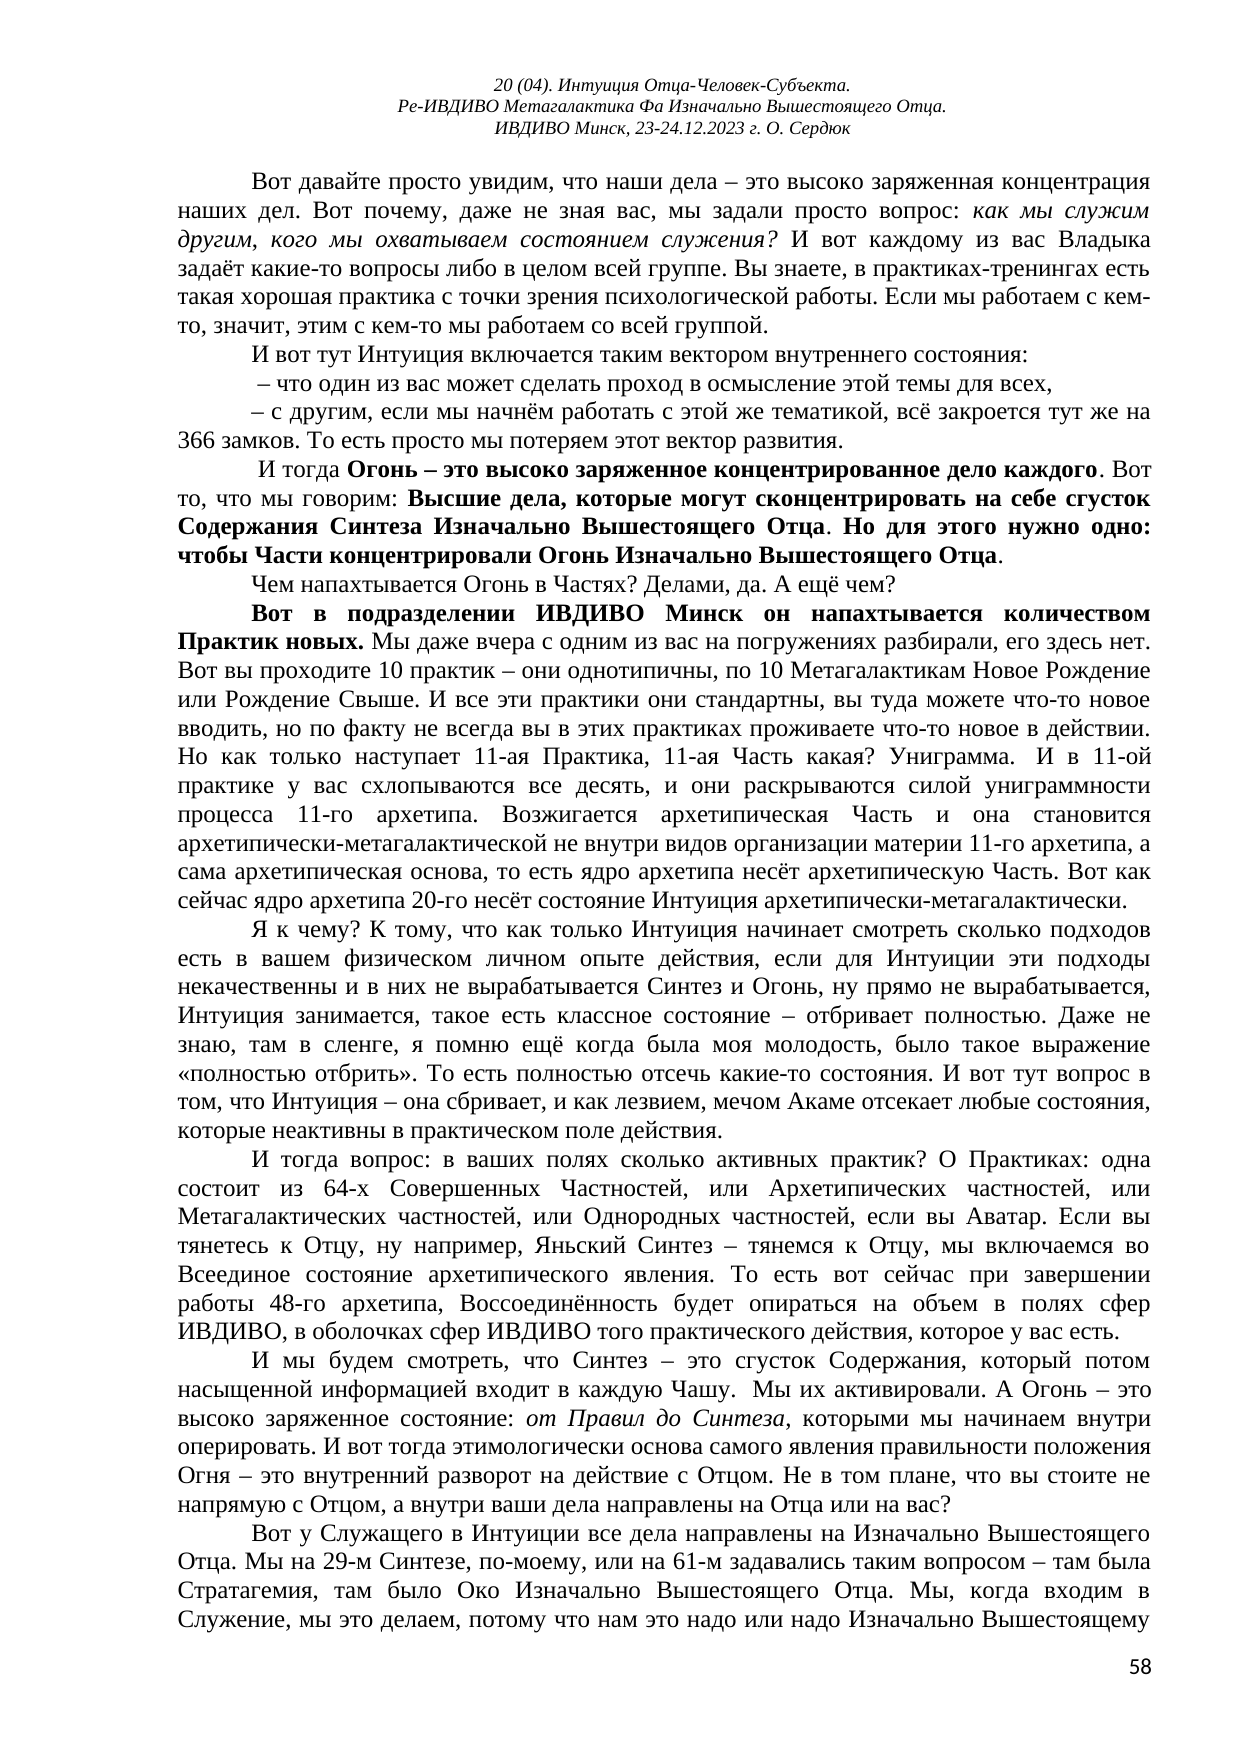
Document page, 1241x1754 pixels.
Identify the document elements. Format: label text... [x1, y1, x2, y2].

text Вот давайте просто увидим, что наши дела – это высоко заряженная концентрация наших дел. Вот почему, даже не зная вас, мы задали просто вопрос: как мы служим другим, кого мы охватываем состоянием служения? И вот каждому из вас Владыка задаёт какие-то вопросы либо в целом всей группе. Вы знаете, в практиках-тренингах есть такая хорошая практика с точки зрения психологической работы. Если мы работаем с кем-то, значит, этим с кем-то мы работаем со всей группой. [177, 166, 1152, 339]
text И мы будем смотреть, что Синтез – это сгусток Содержания, который потом насыщенной информацией входит в каждую Чашу. Мы их активировали. А Огонь – это высоко заряженное состояние: от Правил до Синтеза, которыми мы начинаем внутри оперировать. И вот тогда этимологически основа самого явления правильности положения Огня – это внутренний разворот на действие с Отцом. Не в том плане, что вы стоите не напрямую с Отцом, а внутри ваши дела направлены на Отца или на вас? [177, 1345, 1152, 1518]
text Вот в подразделении ИВДИВО Минск он напахтывается количеством Практик новых. Мы даже вчера с одним из вас на погружениях разбирали, его здесь нет. Вот вы проходите 10 практик – они однотипичны, по 10 Метагалактикам Новое Рождение или Рождение Свыше. И все эти практики они стандартны, вы туда можете что-то новое вводить, но по факту не всегда вы в этих практиках проживаете что-то новое в действии. Но как только наступает 11-ая Практика, 11-ая Часть какая? Униграмма. И в 11-ой практике у вас схлопываются все десять, и они раскрываются силой униграммности процесса 11-го архетипа. Возжигается архетипическая Часть и она становится архетипически-метагалактической не внутри видов организации материи 11-го архетипа, а сама архетипическая основа, то есть ядро архетипа несёт архетипическую Часть. Вот как сейчас ядро архетипа 20-го несёт состояние Интуиция архетипически-метагалактически. [177, 598, 1152, 914]
text – что один из вас может сделать проход в осмысление этой темы для всех, [177, 368, 1152, 396]
text Я к чему? К тому, что как только Интуиция начинает смотреть сколько подходов есть в вашем физическом личном опыте действия, если для Интуиции эти подходы некачественны и в них не вырабатывается Синтез и Огонь, ну прямо не вырабатывается, Интуиция занимается, такое есть классное состояние – отбривает полностью. Даже не знаю, там в сленге, я помню ещё когда была моя молодость, было такое выражение «полностью отбрить». То есть полностью отсечь какие-то состояния. И вот тут вопрос в том, что Интуиция – она сбривает, и как лезвием, мечом Акаме отсекает любые состояния, которые неактивны в практическом поле действия. [177, 914, 1152, 1144]
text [177, 1518, 1152, 1633]
text – с другим, если мы начнём работать с этой же тематикой, всё закроется тут же на 366 замков. То есть просто мы потеряем этот вектор развития. [177, 396, 1152, 454]
text И тогда Огонь – это высоко заряженное концентрированное дело каждого. Вот то, что мы говорим: Высшие дела, которые могут сконцентрировать на себе сгусток Содержания Синтеза Изначально Вышестоящего Отца. Но для этого нужно одно: чтобы Части концентрировали Огонь Изначально Вышестоящего Отца. [177, 454, 1152, 569]
text И тогда вопрос: в ваших полях сколько активных практик? О Практиках: одна состоит из 64-х Совершенных Частностей, или Архетипических частностей, или Метагалактических частностей, или Однородных частностей, если вы Аватар. Если вы тянетесь к Отцу, ну например, Яньский Синтез – тянемся к Отцу, мы включаемся во Всеединое состояние архетипического явления. То есть вот сейчас при завершении работы 48-го архетипа, Воссоединённость будет опираться на объем в полях сфер ИВДИВО, в оболочках сфер ИВДИВО того практического действия, которое у вас есть. [177, 1144, 1152, 1345]
text Чем напахтывается Огонь в Частях? Делами, да. А ещё чем? [177, 569, 1152, 598]
text И вот тут Интуиция включается таким вектором внутреннего состояния: [177, 339, 1152, 368]
